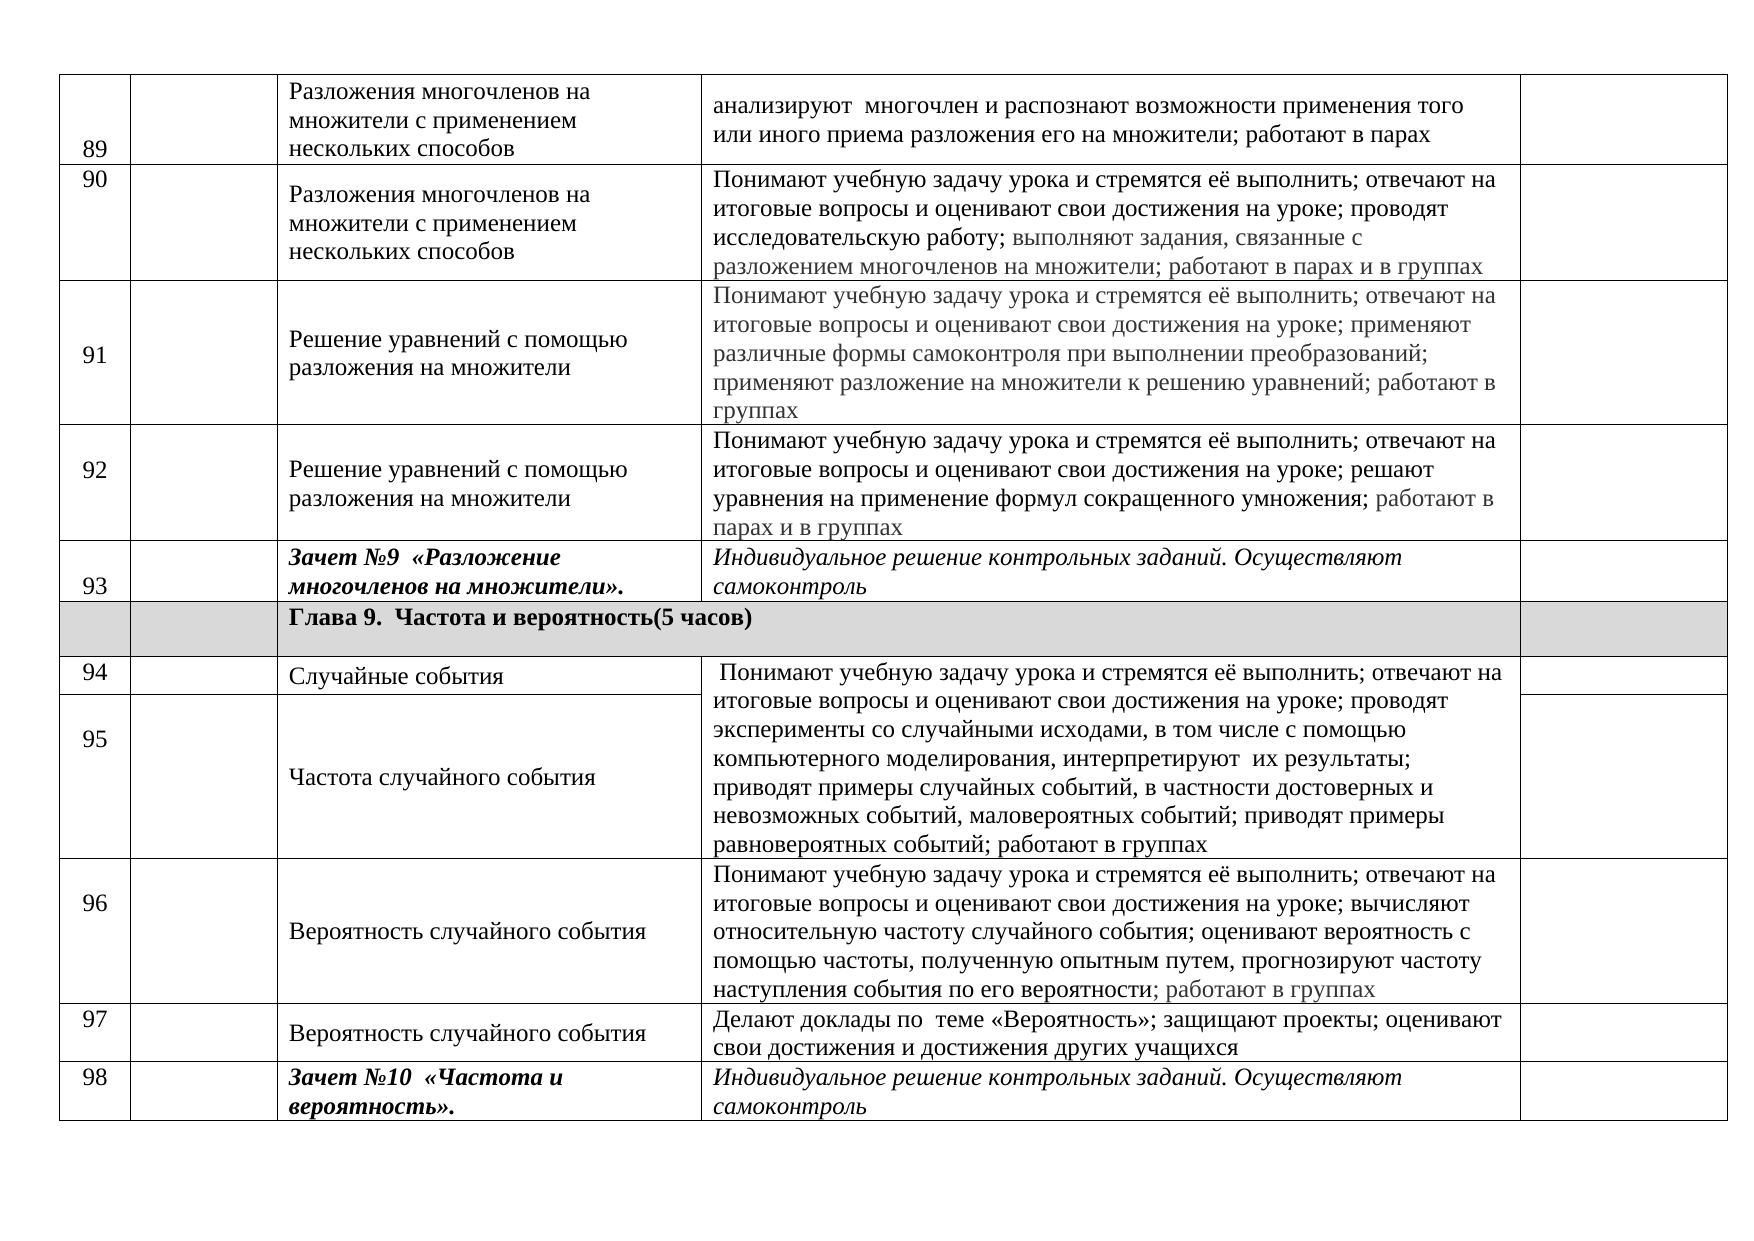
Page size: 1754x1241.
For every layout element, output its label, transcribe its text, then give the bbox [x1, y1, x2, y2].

table_cell Решение уравнений с помощью разложения на множители [278, 281, 701, 424]
table_cell [131, 859, 277, 1003]
table_cell [1521, 859, 1727, 1003]
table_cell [702, 75, 1520, 163]
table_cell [278, 75, 701, 163]
table_cell Индивидуальное решение контрольных заданий. Осуществляют самоконтроль [702, 541, 1520, 601]
table_cell [1521, 541, 1727, 601]
table_cell 97 [60, 1004, 130, 1061]
table_cell Понимают учебную задачу урока и стремятся её выполнить; отвечают на итоговые вопросы и оценивают свои достижения на уроке; решают уравнения на применение формул сокращенного умножения; работают в парах и в группах [702, 425, 1520, 540]
table_cell Зачет №9 «Разложение многочленов на множители». [278, 541, 701, 601]
table_cell 93 [60, 541, 130, 601]
table_cell [1521, 657, 1727, 694]
table_cell [131, 695, 277, 858]
table_cell Частота случайного события [278, 695, 701, 858]
table_cell [1521, 425, 1727, 540]
table_cell Понимают учебную задачу урока и стремятся её выполнить; отвечают на итоговые вопросы и оценивают свои достижения на уроке; проводят исследовательскую работу; выполняют задания, связанные с разложением многочленов на множители; работают в парах и в группах [702, 165, 1520, 279]
table_cell [1521, 165, 1727, 279]
table_cell 96 [60, 859, 130, 1003]
table_cell 98 [60, 1062, 130, 1120]
table_cell 89 [60, 75, 130, 163]
table_cell Решение уравнений с помощью разложения на множители [278, 425, 701, 540]
table_cell [131, 1062, 277, 1120]
table_cell [131, 657, 277, 694]
table_cell [60, 602, 130, 656]
table_cell Зачет №10 «Частота и вероятность». [278, 1062, 701, 1120]
table_cell Разложения многочленов на множители с применением нескольких способов [278, 165, 701, 279]
table_cell Глава 9. Частота и вероятность(5 часов) [278, 602, 1520, 656]
table_cell Делают доклады по теме «Вероятность»; защищают проекты; оценивают свои достижения и достижения других учащихся [702, 1004, 1520, 1061]
table_cell 92 [60, 425, 130, 540]
table_cell [1521, 281, 1727, 424]
table_cell 94 [60, 657, 130, 694]
table_cell [131, 281, 277, 424]
table_cell Вероятность случайного события [278, 859, 701, 1003]
table_cell [1521, 602, 1727, 656]
table_cell 95 [60, 695, 130, 858]
table_cell [131, 165, 277, 279]
table_cell 90 [60, 165, 130, 279]
table_cell [131, 541, 277, 601]
table_cell Индивидуальное решение контрольных заданий. Осуществляют самоконтроль [702, 1062, 1520, 1120]
table_cell [131, 602, 277, 656]
table_cell [1521, 1062, 1727, 1120]
table_cell Понимают учебную задачу урока и стремятся её выполнить; отвечают на итоговые вопросы и оценивают свои достижения на уроке; применяют различные формы самоконтроля при выполнении преобразований; применяют разложение на множители к решению уравнений; работают в группах [702, 281, 1520, 424]
table_cell [1521, 1004, 1727, 1061]
table_cell Понимают учебную задачу урока и стремятся её выполнить; отвечают на итоговые вопросы и оценивают свои достижения на уроке; проводят эксперименты со случайными исходами, в том числе с помощью компьютерного моделирования, интерпретируют их результаты; приводят примеры случайных событий, в частности достоверных и невозможных событий, маловероятных событий; приводят примеры равновероятных событий; работают в группах [702, 657, 1520, 858]
table_cell [131, 75, 277, 163]
table_cell [1521, 695, 1727, 858]
table_cell [131, 1004, 277, 1061]
table_cell Понимают учебную задачу урока и стремятся её выполнить; отвечают на итоговые вопросы и оценивают свои достижения на уроке; вычисляют относительную частоту случайного события; оценивают вероятность с помощью частоты, полученную опытным путем, прогнозируют частоту наступления события по его вероятности; работают в группах [702, 859, 1520, 1003]
table_cell Случайные события [278, 657, 701, 694]
table_cell Вероятность случайного события [278, 1004, 701, 1061]
table_cell [131, 425, 277, 540]
table_cell 91 [60, 281, 130, 424]
table_cell [1521, 75, 1727, 163]
